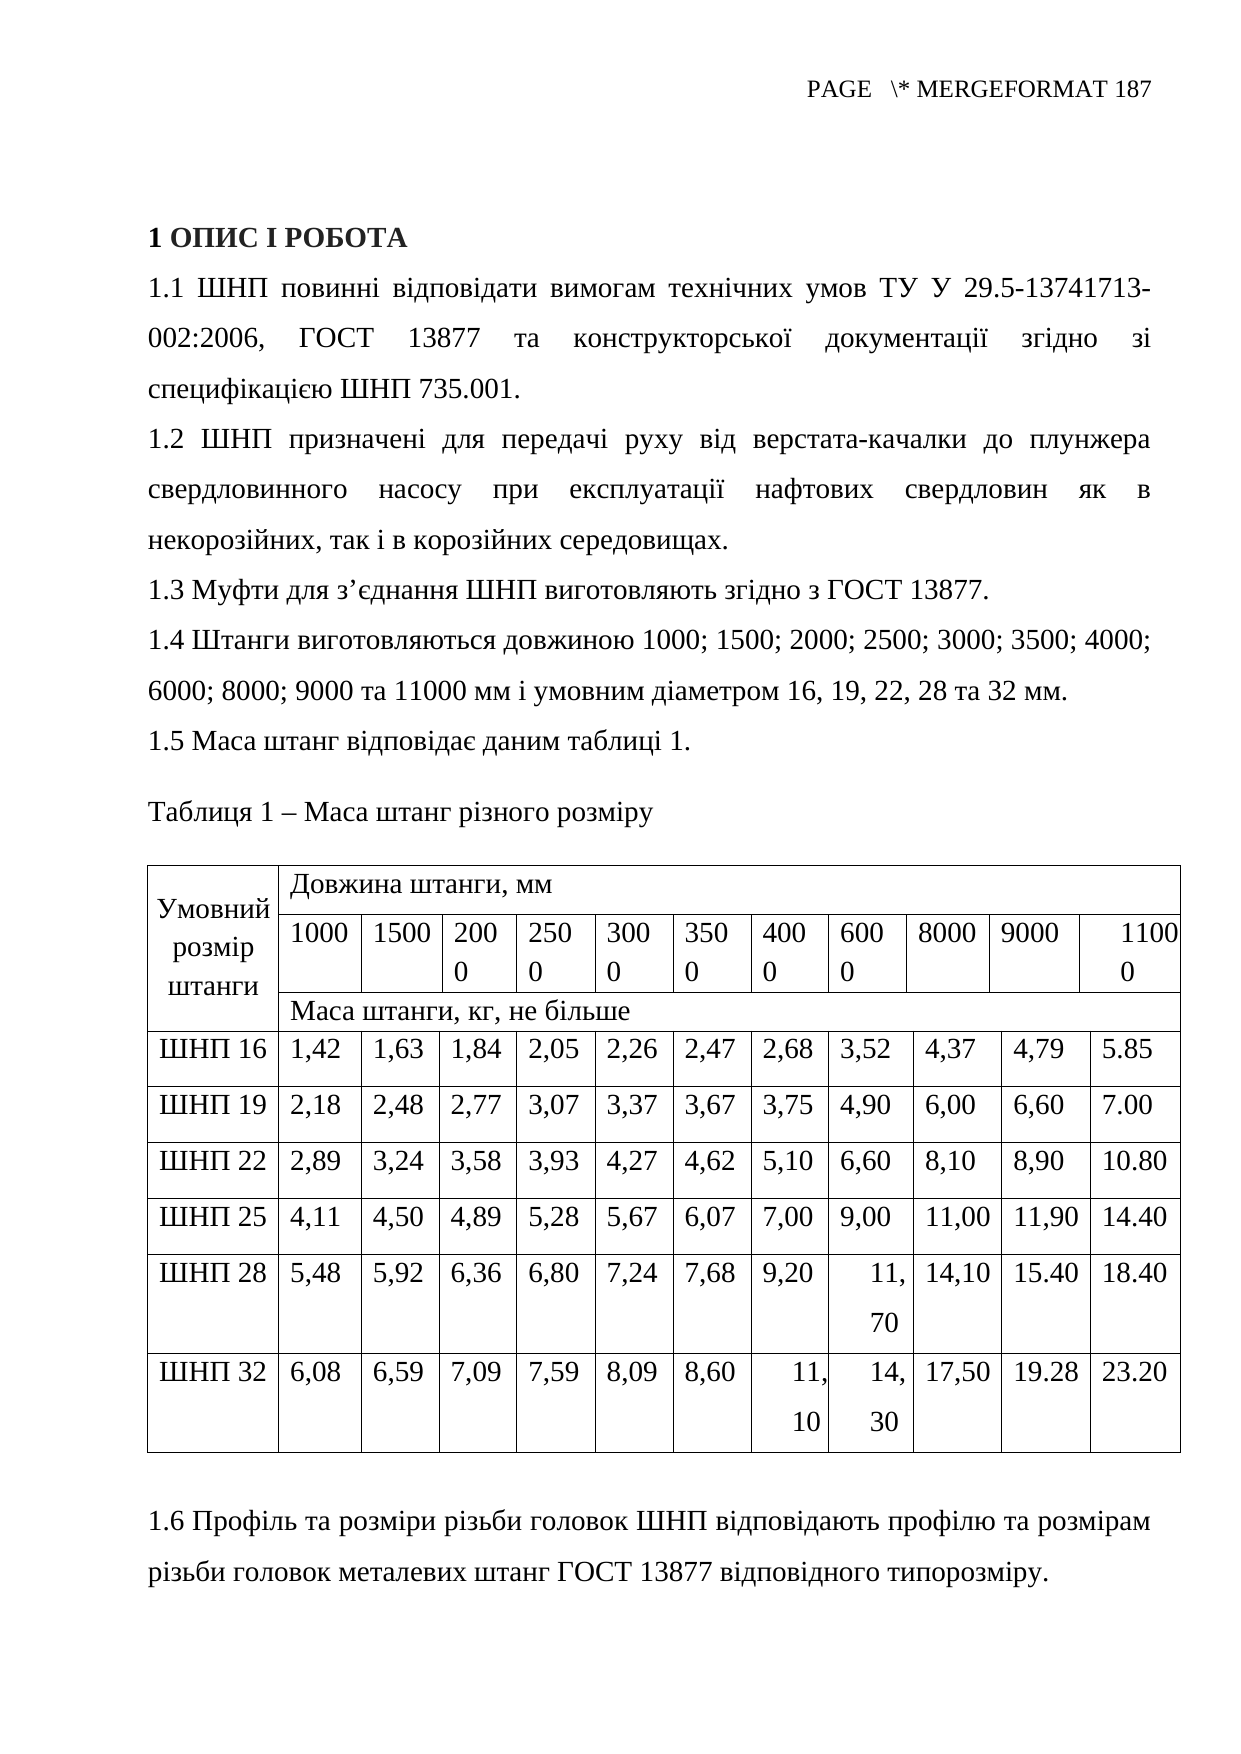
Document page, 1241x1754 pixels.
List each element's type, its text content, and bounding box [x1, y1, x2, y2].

table_cell 7.00 [1091, 1087, 1180, 1142]
table_cell 6,07 [674, 1199, 751, 1254]
table_cell 3,93 [517, 1143, 595, 1198]
table_cell 1,84 [440, 1032, 516, 1086]
table_cell 1,63 [362, 1032, 439, 1086]
table_cell 14,30 [829, 1354, 913, 1452]
table_cell 6,59 [362, 1354, 439, 1452]
table_cell 1500 [362, 915, 442, 992]
table_cell 7,24 [596, 1255, 673, 1353]
table_cell 3,24 [362, 1143, 439, 1198]
table_cell 5,67 [596, 1199, 673, 1254]
table_cell 5,10 [752, 1143, 828, 1198]
text 1.3 Муфти для з’єднання ШНП виготовляють згідно з ГОСТ 13877. [148, 572, 1152, 606]
table_cell 17,50 [914, 1354, 1001, 1452]
table_cell 8000 [907, 915, 989, 992]
table_cell 4,27 [596, 1143, 673, 1198]
table_cell 2,48 [362, 1087, 439, 1142]
table_cell 9000 [990, 915, 1079, 992]
table_cell 11,00 [914, 1199, 1001, 1254]
table_cell ШНП 22 [148, 1143, 278, 1198]
table_cell 2,77 [440, 1087, 516, 1142]
table_cell 4,11 [279, 1199, 361, 1254]
table_cell 18.40 [1091, 1255, 1180, 1353]
table_cell 6,36 [440, 1255, 516, 1353]
table_cell 3,67 [674, 1087, 751, 1142]
table_cell 11,70 [829, 1255, 913, 1353]
table_cell 8,60 [674, 1354, 751, 1452]
table_cell 3,75 [752, 1087, 828, 1142]
table_cell ШНП 32 [148, 1354, 278, 1452]
table_cell 1000 [279, 915, 361, 992]
table_cell 6,80 [517, 1255, 595, 1353]
table_cell 9,00 [829, 1199, 913, 1254]
table_header Умовний розмір штанги [148, 866, 278, 1031]
table_cell 10.80 [1091, 1143, 1180, 1198]
text 1.4 Штанги виготовляються довжиною 1000; 1500; 2000; 2500; 3000; 3500; 4000; 6000; 8000; 9000 та 11000 мм і умовним діаметром 16, 19, 22, 28 та 32 мм. [148, 622, 1152, 706]
table_cell 6,60 [829, 1143, 913, 1198]
table_cell 8,09 [596, 1354, 673, 1452]
table_cell 7,09 [440, 1354, 516, 1452]
text 1.2 ШНП призначені для передачі руху від верстата-качалки до плунжера свердловинного насосу при експлуатації нафтових свердловин як в некорозійних, так і в корозійних середовищах. [148, 421, 1152, 555]
table_cell 7,00 [752, 1199, 828, 1254]
table_cell 4,37 [914, 1032, 1001, 1086]
table_cell 15.40 [1002, 1255, 1090, 1353]
table_cell 2000 [443, 915, 516, 992]
table_cell 9,20 [752, 1255, 828, 1353]
table_cell 6,08 [279, 1354, 361, 1452]
table_cell 3500 [674, 915, 751, 992]
text 1.1 ШНП повинні відповідати вимогам технічних умов ТУ У 29.5-13741713-002:2006, ГОСТ 13877 та конструкторської документації згідно зі специфікацією ШНП 735.001. [148, 270, 1152, 404]
table_cell 14.40 [1091, 1199, 1180, 1254]
table_cell 2,47 [674, 1032, 751, 1086]
table_cell 11,90 [1002, 1199, 1090, 1254]
table_cell 5,92 [362, 1255, 439, 1353]
table_cell 4,62 [674, 1143, 751, 1198]
text 1.6 Профіль та розміри різьби головок ШНП відповідають профілю та розмірам різьби головок металевих штанг ГОСТ 13877 відповідного типорозміру. [148, 1503, 1152, 1587]
table_cell 5.85 [1091, 1032, 1180, 1086]
table_cell ШНП 16 [148, 1032, 278, 1086]
table_cell 4,79 [1002, 1032, 1090, 1086]
table_cell 7,59 [517, 1354, 595, 1452]
table_cell 3,58 [440, 1143, 516, 1198]
text 1 ОПИС І РОБОТА [148, 220, 1152, 253]
table_cell 3,37 [596, 1087, 673, 1142]
table_cell 4,90 [829, 1087, 913, 1142]
table_cell 7,68 [674, 1255, 751, 1353]
table_cell 2,26 [596, 1032, 673, 1086]
table_cell 4,50 [362, 1199, 439, 1254]
table_cell 6000 [829, 915, 906, 992]
table_cell ШНП 25 [148, 1199, 278, 1254]
table_cell 2500 [517, 915, 595, 992]
table_cell 4,89 [440, 1199, 516, 1254]
table_cell 8,90 [1002, 1143, 1090, 1198]
table_cell 6,60 [1002, 1087, 1090, 1142]
table_cell 2,18 [279, 1087, 361, 1142]
table_cell 3000 [596, 915, 673, 992]
table_cell 3,07 [517, 1087, 595, 1142]
table_header Довжина штанги, мм [279, 866, 1180, 914]
table_cell ШНП 28 [148, 1255, 278, 1353]
table_cell 5,48 [279, 1255, 361, 1353]
table_cell 19.28 [1002, 1354, 1090, 1452]
table_cell 6,00 [914, 1087, 1001, 1142]
table_cell Маса штанги, кг, не більше [279, 993, 1180, 1031]
table_cell 11000 [1080, 915, 1180, 992]
text Таблиця 1 – Маса штанг різного розміру [148, 794, 1152, 828]
table_cell 8,10 [914, 1143, 1001, 1198]
table_cell 1,42 [279, 1032, 361, 1086]
table_cell 23.20 [1091, 1354, 1180, 1452]
table_cell 2,68 [752, 1032, 828, 1086]
text 1.5 Маса штанг відповідає даним таблиці 1. [148, 723, 1152, 757]
table_cell 11,10 [752, 1354, 828, 1452]
table_cell 4000 [752, 915, 828, 992]
table_cell 14,10 [914, 1255, 1001, 1353]
table_cell 2,05 [517, 1032, 595, 1086]
table_cell 3,52 [829, 1032, 913, 1086]
table_cell 2,89 [279, 1143, 361, 1198]
table_cell ШНП 19 [148, 1087, 278, 1142]
table_cell 5,28 [517, 1199, 595, 1254]
